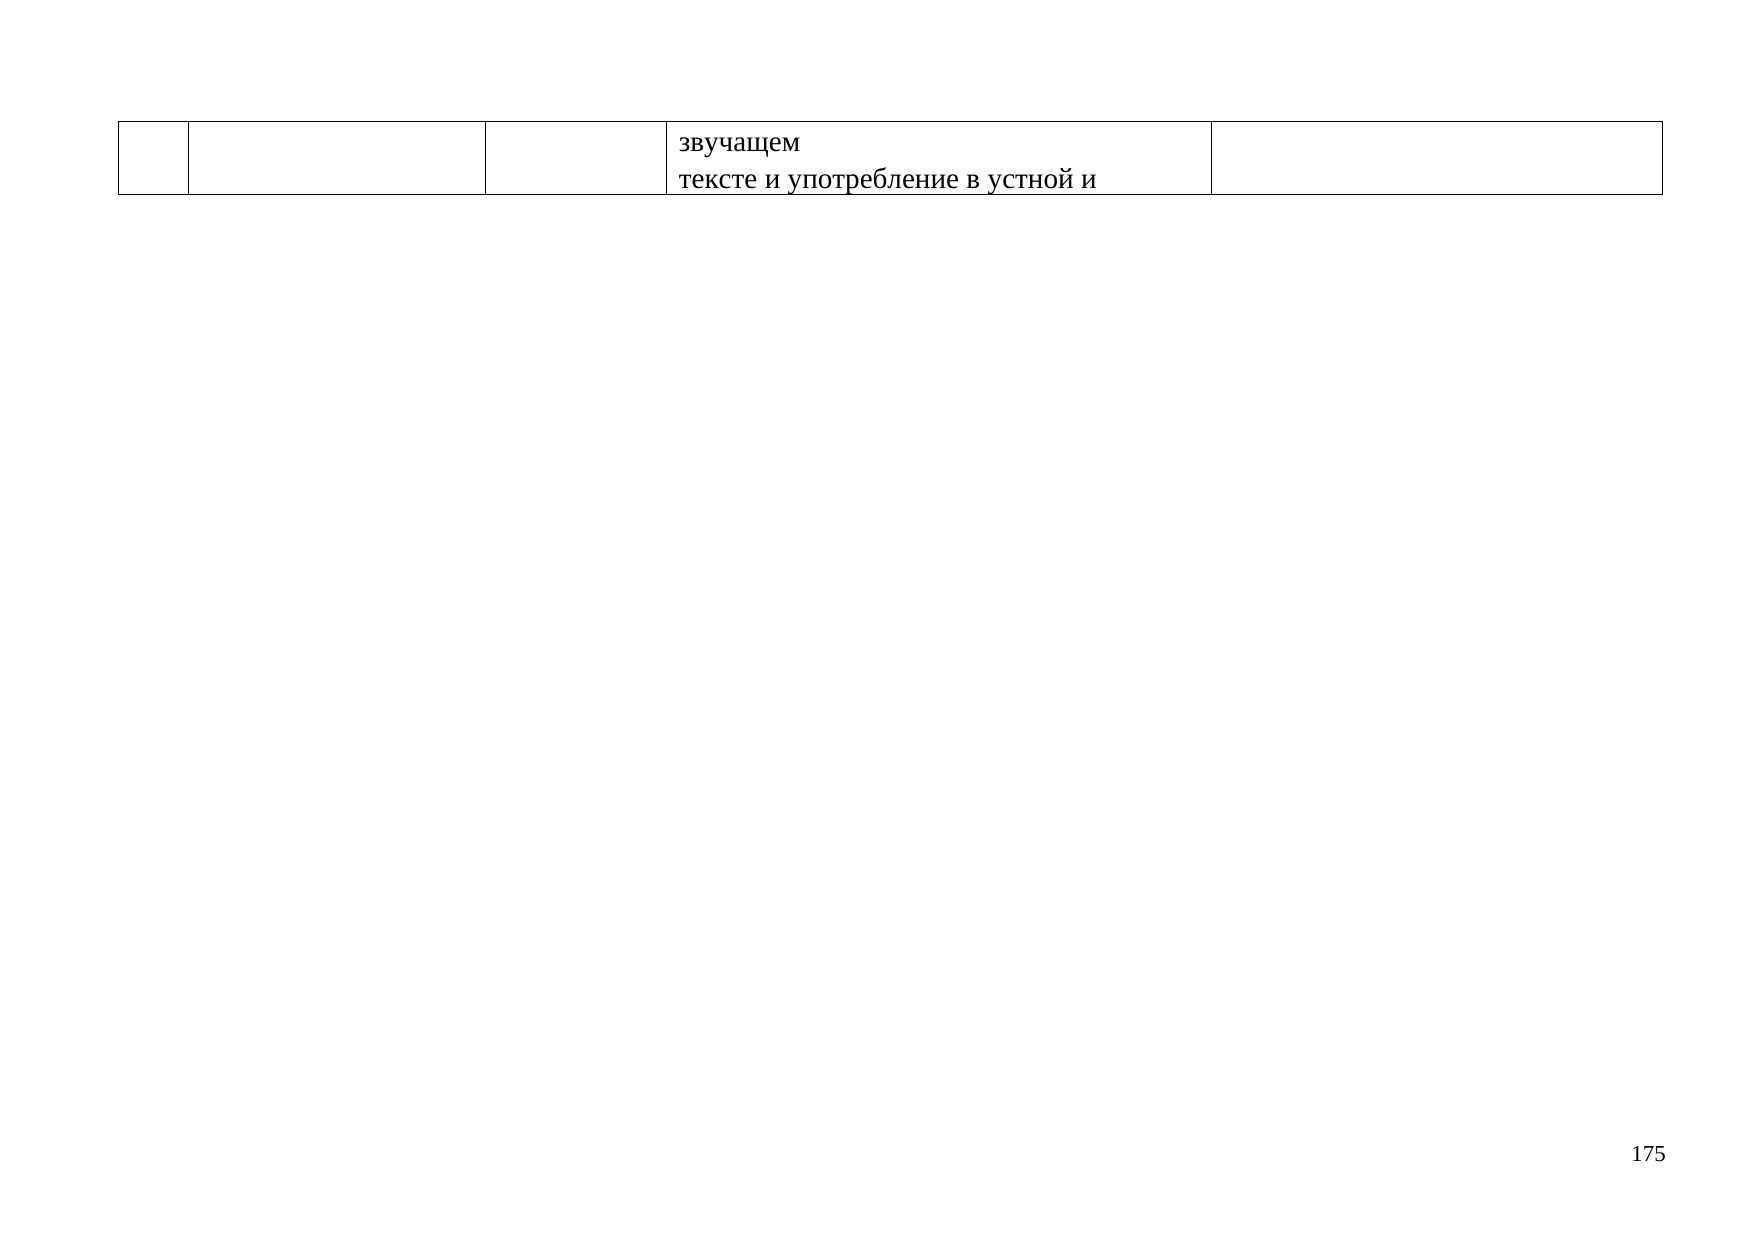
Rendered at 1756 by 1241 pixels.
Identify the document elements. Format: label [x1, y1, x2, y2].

table_header [667, 122, 1211, 194]
table_header [189, 122, 485, 194]
table_header [119, 122, 188, 194]
table_header [1212, 122, 1662, 194]
table_header [486, 122, 666, 194]
